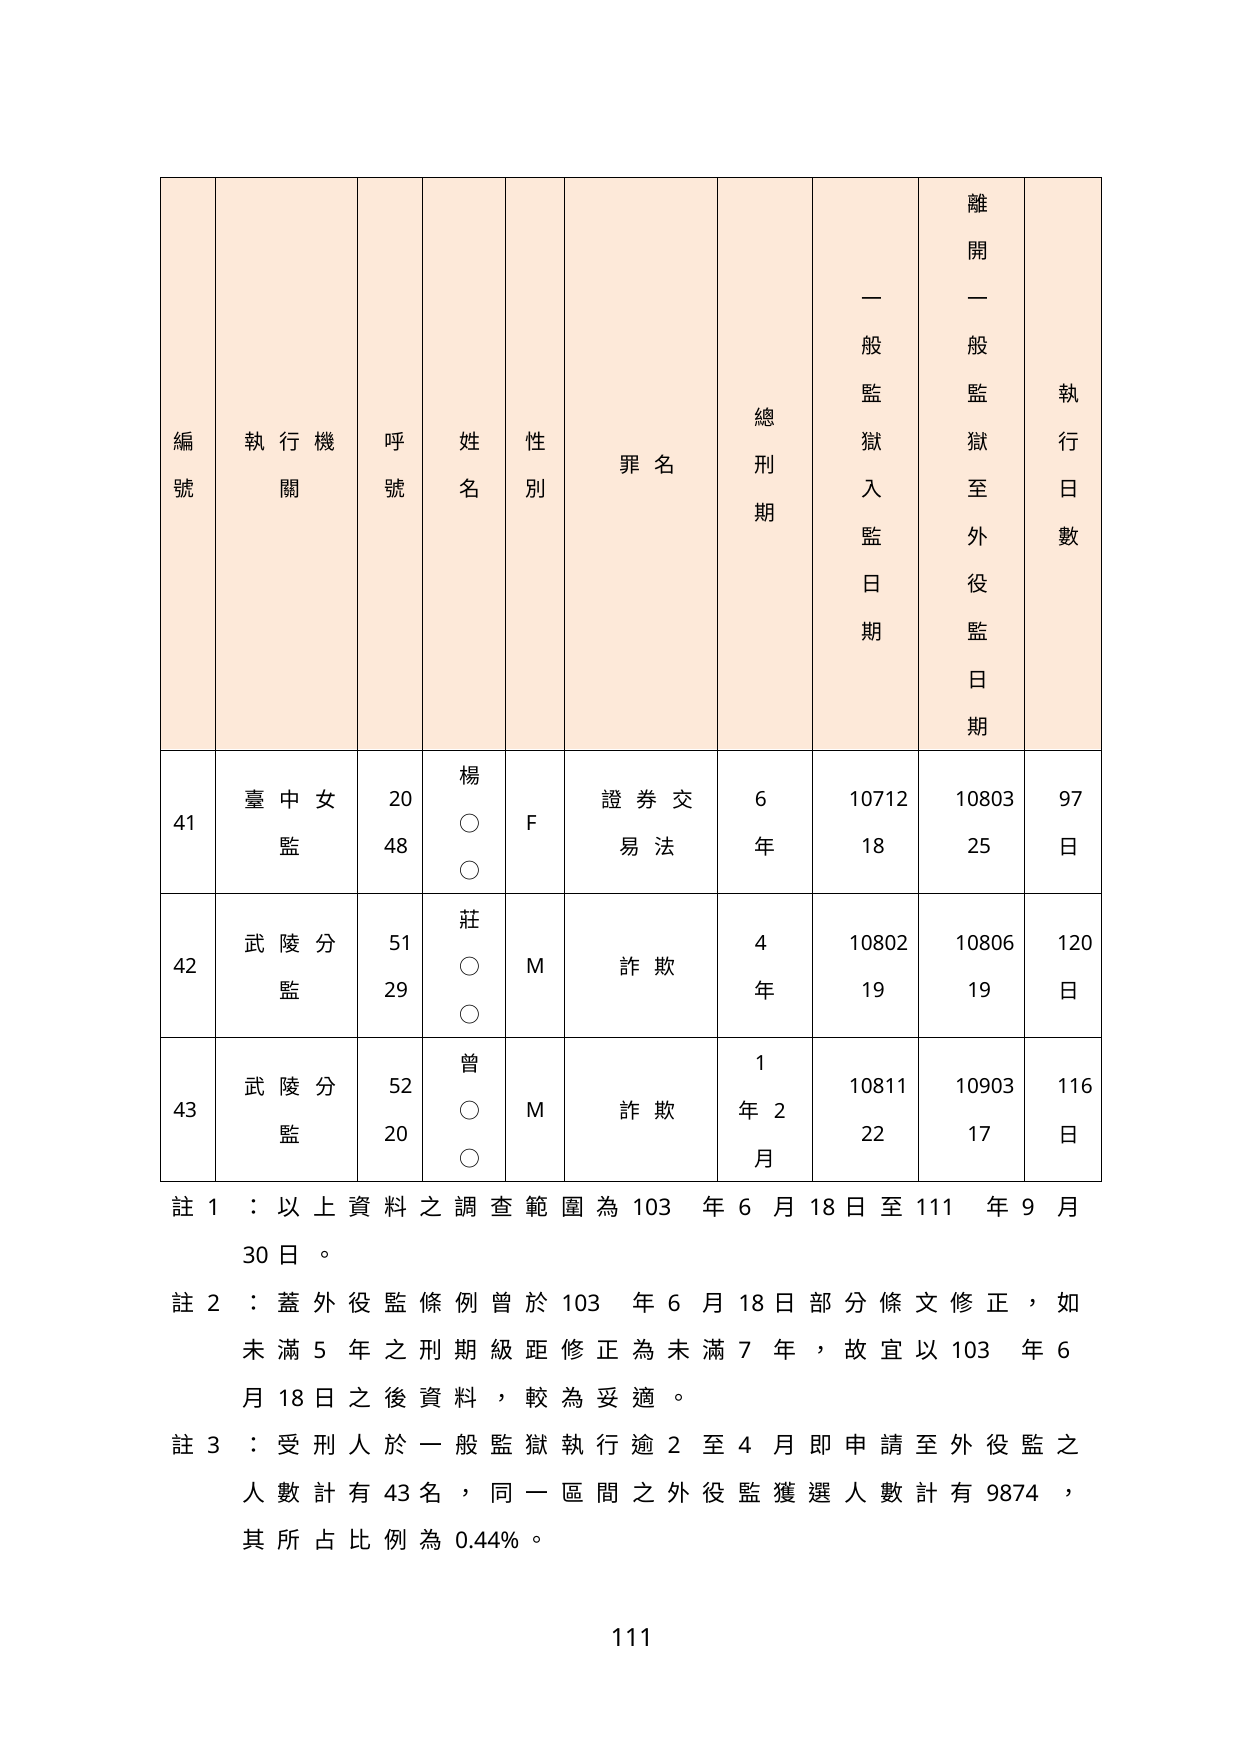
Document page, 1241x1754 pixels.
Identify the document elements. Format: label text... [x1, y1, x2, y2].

table_cell 莊○○ [423, 894, 505, 1037]
table_cell 1年2月 [718, 1038, 812, 1181]
subtitle 註1：以上資料之調查範圍為103年6月18日至111年9月30日。 [171, 1182, 1092, 1277]
subtitle 註3：受刑人於一般監獄執行逾2至4月即申請至外役監之人數計有43名，同一區間之外役監獲選人數計有9874，其所占比例為0.44%。 [171, 1420, 1092, 1563]
table_cell 42 [161, 894, 215, 1037]
table_cell 1080619 [919, 894, 1024, 1037]
table_cell 1080325 [919, 751, 1024, 893]
table_cell 1090317 [919, 1038, 1024, 1181]
table_cell 5220 [358, 1038, 422, 1181]
table_cell 43 [161, 1038, 215, 1181]
table_cell 97日 [1025, 751, 1101, 893]
table_cell 詐欺 [565, 894, 717, 1037]
table_header 執行日數 [1025, 178, 1101, 749]
table_header 姓名 [423, 178, 505, 749]
table_cell F [506, 751, 564, 893]
table_cell 120日 [1025, 894, 1101, 1037]
table_cell 臺中女監 [216, 751, 357, 893]
table_header 性別 [506, 178, 564, 749]
table_cell M [506, 894, 564, 1037]
table_cell 楊○○ [423, 751, 505, 893]
table_cell M [506, 1038, 564, 1181]
table_header 離開一般監獄至外役監日期 [919, 178, 1024, 749]
table_cell 武陵分監 [216, 1038, 357, 1181]
table_header 總刑期 [718, 178, 812, 749]
table_cell 1071218 [813, 751, 918, 893]
table_cell 1081122 [813, 1038, 918, 1181]
table_header 呼號 [358, 178, 422, 749]
table_cell 4年 [718, 894, 812, 1037]
table_cell 5129 [358, 894, 422, 1037]
table_header 執行機關 [216, 178, 357, 749]
table_header 編號 [161, 178, 215, 749]
table_cell 6年 [718, 751, 812, 893]
table_cell 1080219 [813, 894, 918, 1037]
subtitle 註2：蓋外役監條例曾於103年6月18日部分條文修正，如未滿5年之刑期級距修正為未滿7年，故宜以103年6月18日之後資料，較為妥適。 [171, 1277, 1092, 1420]
table_header 一般監獄 入監日期 [813, 178, 918, 749]
table_cell 41 [161, 751, 215, 893]
table_cell 2048 [358, 751, 422, 893]
table_cell 曾○○ [423, 1038, 505, 1181]
table_cell 證券交易法 [565, 751, 717, 893]
table_cell 詐欺 [565, 1038, 717, 1181]
table_header 罪名 [565, 178, 717, 749]
table_cell 武陵分監 [216, 894, 357, 1037]
table_cell 116日 [1025, 1038, 1101, 1181]
